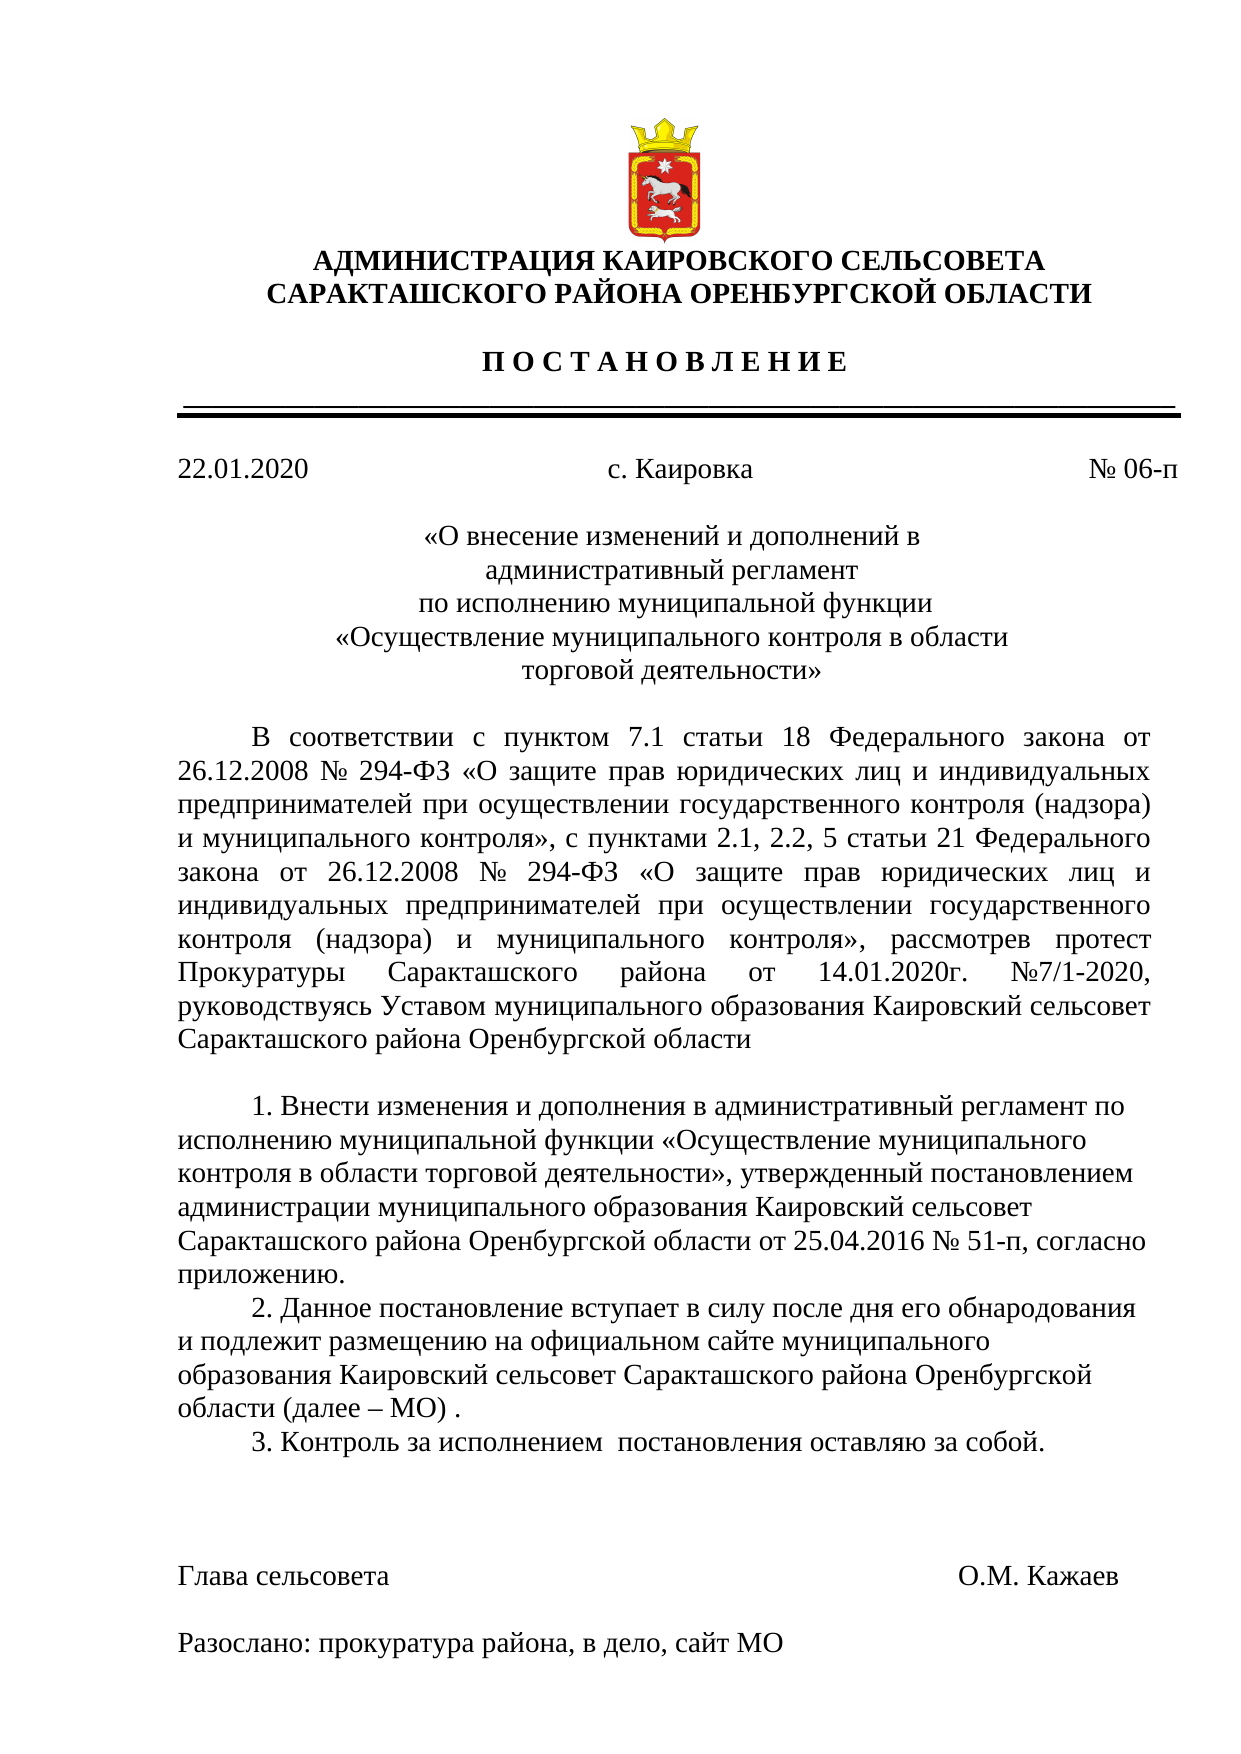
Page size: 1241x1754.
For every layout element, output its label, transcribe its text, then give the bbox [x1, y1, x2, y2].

text АДМИНИСТРАЦИЯ КАИРОВСКОГО СЕЛЬСОВЕТА [177, 243, 1181, 277]
text П О С Т А Н О В Л Е Н И Е [177, 344, 1152, 377]
text 3. Контроль за исполнением постановления оставляю за собой. [177, 1424, 1152, 1457]
text по исполнению муниципальной функции [325, 585, 1019, 619]
text ____________________________________________________________________ [177, 377, 1181, 413]
text САРАКТАШСКОГО РАЙОНА ОРЕНБУРГСКОЙ ОБЛАСТИ [177, 277, 1181, 310]
picture [628, 118, 701, 244]
text 22.01.2020 с. Каировка № 06-п [177, 451, 1181, 485]
text 2. Данное постановление вступает в силу после дня его обнародования и подлежит размещению на официальном сайте муниципального образования Каировский сельсовет Саракташского района Оренбургской области (далее – МО) . [177, 1290, 1152, 1424]
text 1. Внести изменения и дополнения в административный регламент по исполнению муниципальной функции «Осуществление муниципального контроля в области торговой деятельности», утвержденный постановлением администрации муниципального образования Каировский сельсовет Саракташского района Оренбургской области от 25.04.2016 № 51-п, согласно приложению. [177, 1088, 1152, 1290]
text «О внесение изменений и дополнений в [325, 518, 1019, 552]
text «Осуществление муниципального контроля в области торговой деятельности» [325, 619, 1019, 686]
text В соответствии с пунктом 7.1 статьи 18 Федерального закона от 26.12.2008 № 294-ФЗ «О защите прав юридических лиц и индивидуальных предпринимателей при осуществлении государственного контроля (надзора) и муниципального контроля», с пунктами 2.1, 2.2, 5 статьи 21 Федерального закона от 26.12.2008 № 294-ФЗ «О защите прав юридических лиц и индивидуальных предпринимателей при осуществлении государственного контроля (надзора) и муниципального контроля», рассмотрев протест Прокуратуры Саракташского района от 14.01.2020г. №7/1-2020, руководствуясь Уставом муниципального образования Каировский сельсовет Саракташского района Оренбургской области [177, 719, 1152, 1055]
text Разослано: прокуратура района, в дело, сайт МО [177, 1625, 1152, 1659]
text Глава сельсовета О.М. Кажаев [177, 1558, 1152, 1592]
text административный регламент [325, 552, 1019, 585]
